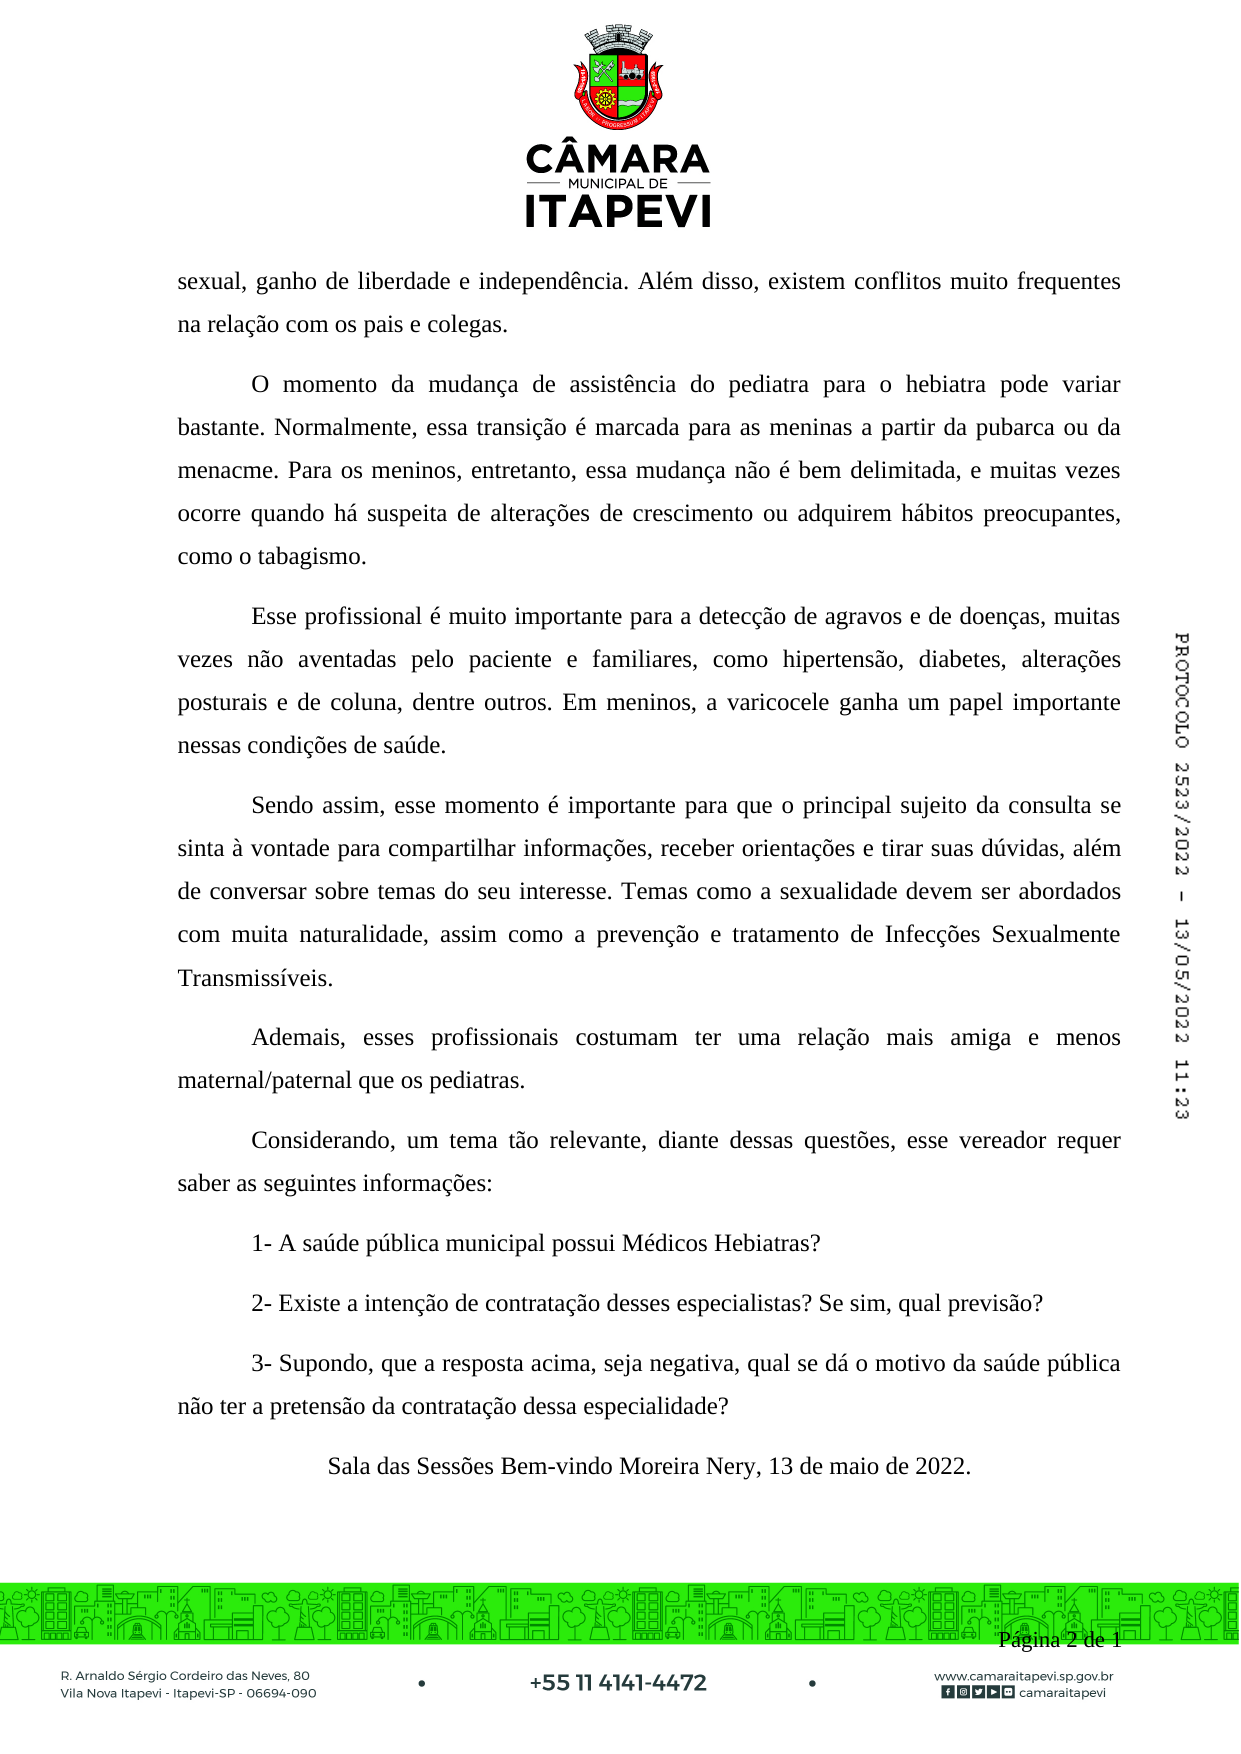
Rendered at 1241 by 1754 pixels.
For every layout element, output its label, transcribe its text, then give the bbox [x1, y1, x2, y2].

text Esse profissional é muito importante para a detecção de agravos e de doenças, muitas vezes não aventadas pelo paciente e familiares, como hipertensão, diabetes, alterações posturais e de coluna, dentre outros. Em meninos, a varicocele ganha um papel importante nessas condições de saúde. [177, 601, 1122, 759]
text Sala das Sessões Bem-vindo Moreira Nery, 13 de maio de 2022. [177, 1451, 1122, 1479]
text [177, 266, 1122, 338]
text Ademais, esses profissionais costumam ter uma relação mais amiga e menos maternal/paternal que os pediatras. [177, 1022, 1122, 1094]
text 1- A saúde pública municipal possui Médicos Hebiatras? [177, 1228, 1122, 1257]
text 2- Existe a intenção de contratação desses especialistas? Se sim, qual previsão? [177, 1288, 1122, 1317]
text O momento da mudança de assistência do pediatra para o hebiatra pode variar bastante. Normalmente, essa transição é marcada para as meninas a partir da pubarca ou da menacme. Para os meninos, entretanto, essa mudança não é bem delimitada, e muitas vezes ocorre quando há suspeita de alterações de crescimento ou adquirem hábitos preocupantes, como o tabagismo. [177, 369, 1122, 570]
text 3- Supondo, que a resposta acima, seja negativa, qual se dá o motivo da saúde pública não ter a pretensão da contratação dessa especialidade? [177, 1348, 1122, 1420]
picture [0, 0, 1239, 1725]
text Sendo assim, esse momento é importante para que o principal sujeito da consulta se sinta à vontade para compartilhar informações, receber orientações e tirar suas dúvidas, além de conversar sobre temas do seu interesse. Temas como a sexualidade devem ser abordados com muita naturalidade, assim como a prevenção e tratamento de Infecções Sexualmente Transmissíveis. [177, 790, 1122, 991]
text Considerando, um tema tão relevante, diante dessas questões, esse vereador requer saber as seguintes informações: [177, 1125, 1122, 1197]
